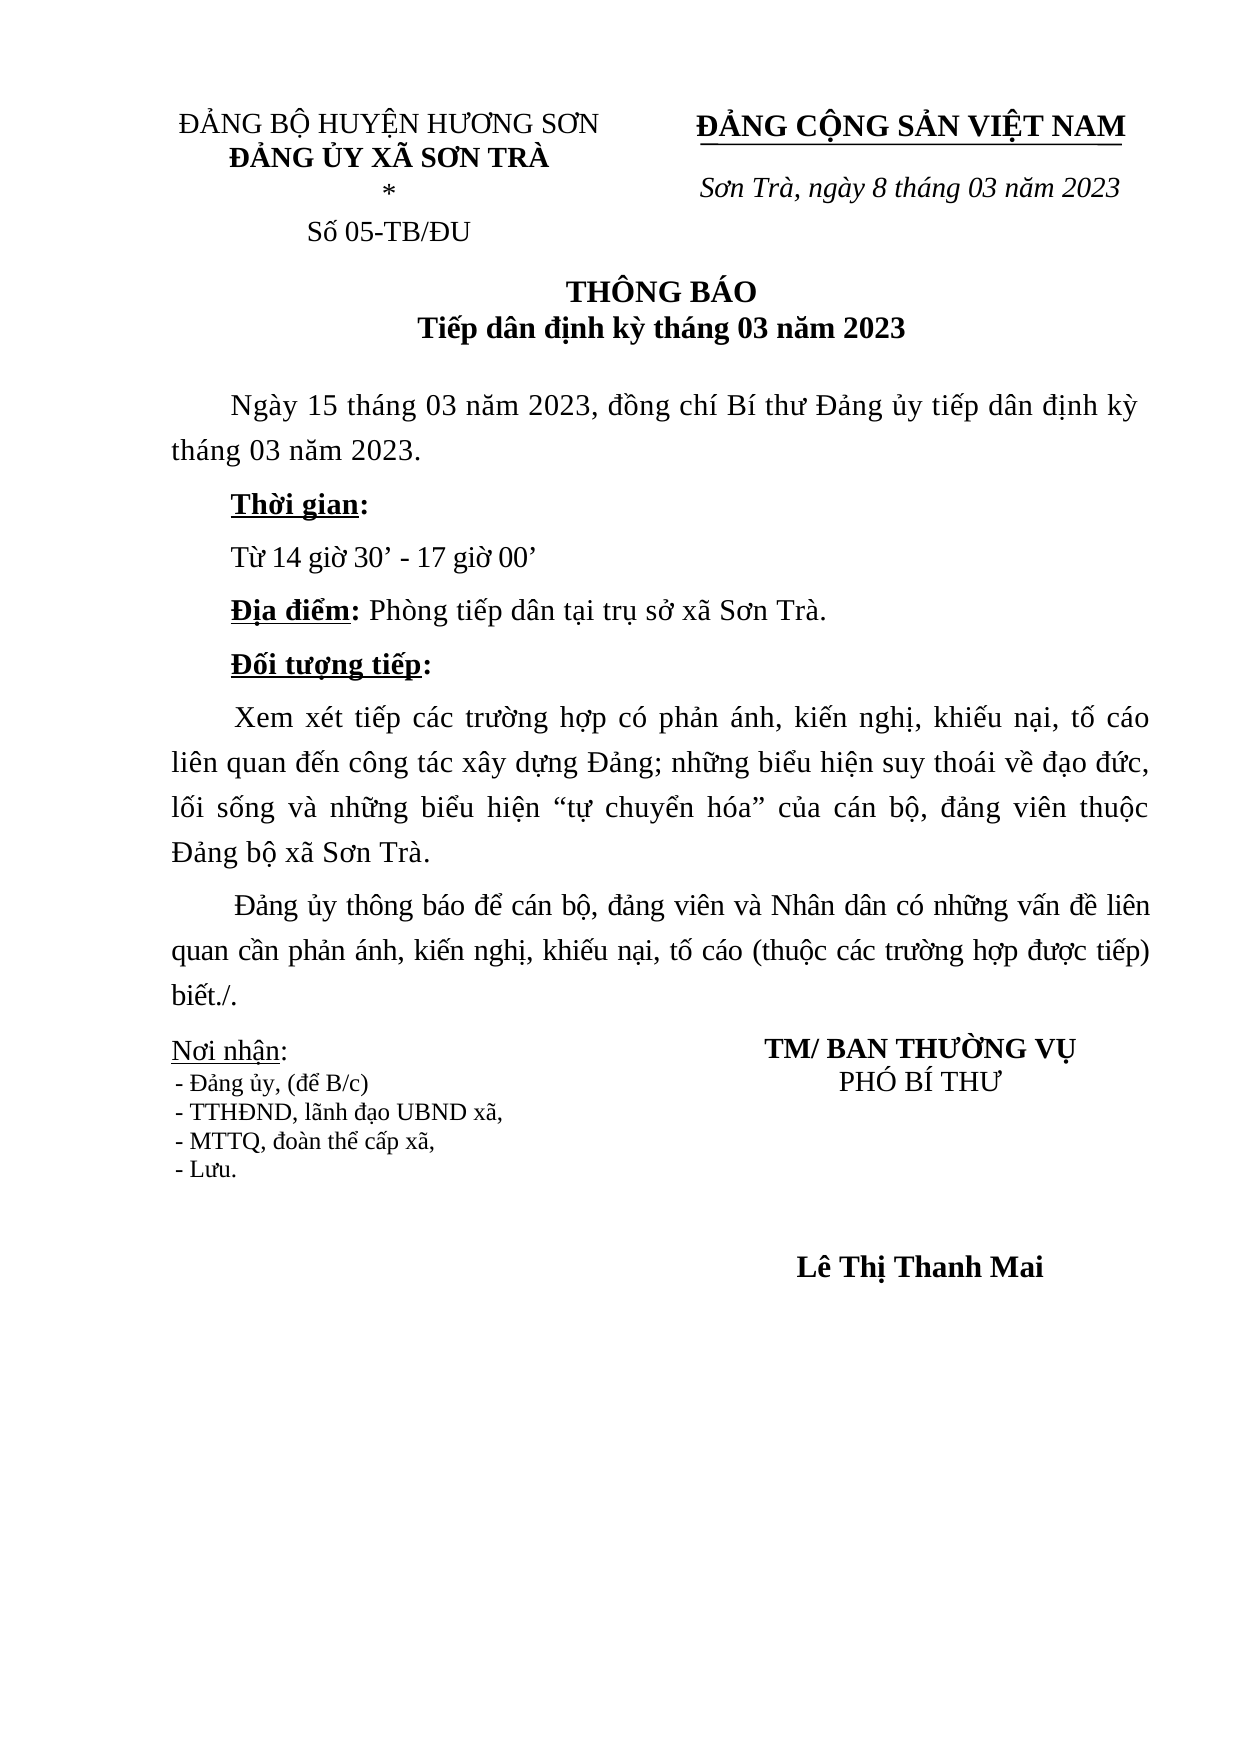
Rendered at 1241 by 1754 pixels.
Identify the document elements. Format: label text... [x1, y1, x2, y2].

text Ngày 15 tháng 03 năm 2023, đồng chí Bí thư Đảng ủy tiếp dân định kỳ tháng 03 năm 2023. [171, 387, 1141, 467]
text Thời gian: [171, 486, 1141, 521]
text Địa điểm: Phòng tiếp dân tại trụ sở xã Sơn Trà. [171, 592, 1141, 627]
text Xem xét tiếp các trường hợp có phản ánh, kiến nghị, khiếu nại, tố cáo liên quan đến công tác xây dựng Đảng; những biểu hiện suy thoái về đạo đức, lối sống và những biểu hiện “tự chuyển hóa” của cán bộ, đảng viên thuộc Đảng bộ xã Sơn Trà. [171, 699, 1152, 869]
text Đảng ủy thông báo để cán bộ, đảng viên và Nhân dân có những vấn đề liên quan cần phản ánh, kiến nghị, khiếu nại, tố cáo (thuộc các trường hợp được tiếp) biết./. [171, 887, 1152, 1012]
subtitle Tiếp dân định kỳ tháng 03 năm 2023 [171, 309, 1152, 345]
table_header Nơi nhận: - Đảng ủy, (để B/c) - TTHĐND, lãnh đạo UBND xã, - MTTQ, đoàn thể cấp xã, - Lưu. [171, 1031, 688, 1411]
text THÔNG BÁO [171, 273, 1152, 309]
table_header ĐẢNG CỘNG SẢN VIỆT NAM Sơn Trà, ngày 8 tháng 03 năm 2023 [618, 106, 1166, 248]
text Đối tượng tiếp: [171, 646, 1141, 681]
table_header TM/ BAN THƯỜNG VỤ PHÓ BÍ THƯ Lê Thị Thanh Mai [689, 1031, 1161, 1411]
table_header ĐẢNG BỘ HUYỆN HƯƠNG SƠN ĐẢNG ỦY XÃ SƠN TRÀ * Số 05-TB/ĐU [160, 106, 618, 248]
text Từ 14 giờ 30’ - 17 giờ 00’ [171, 539, 1152, 574]
